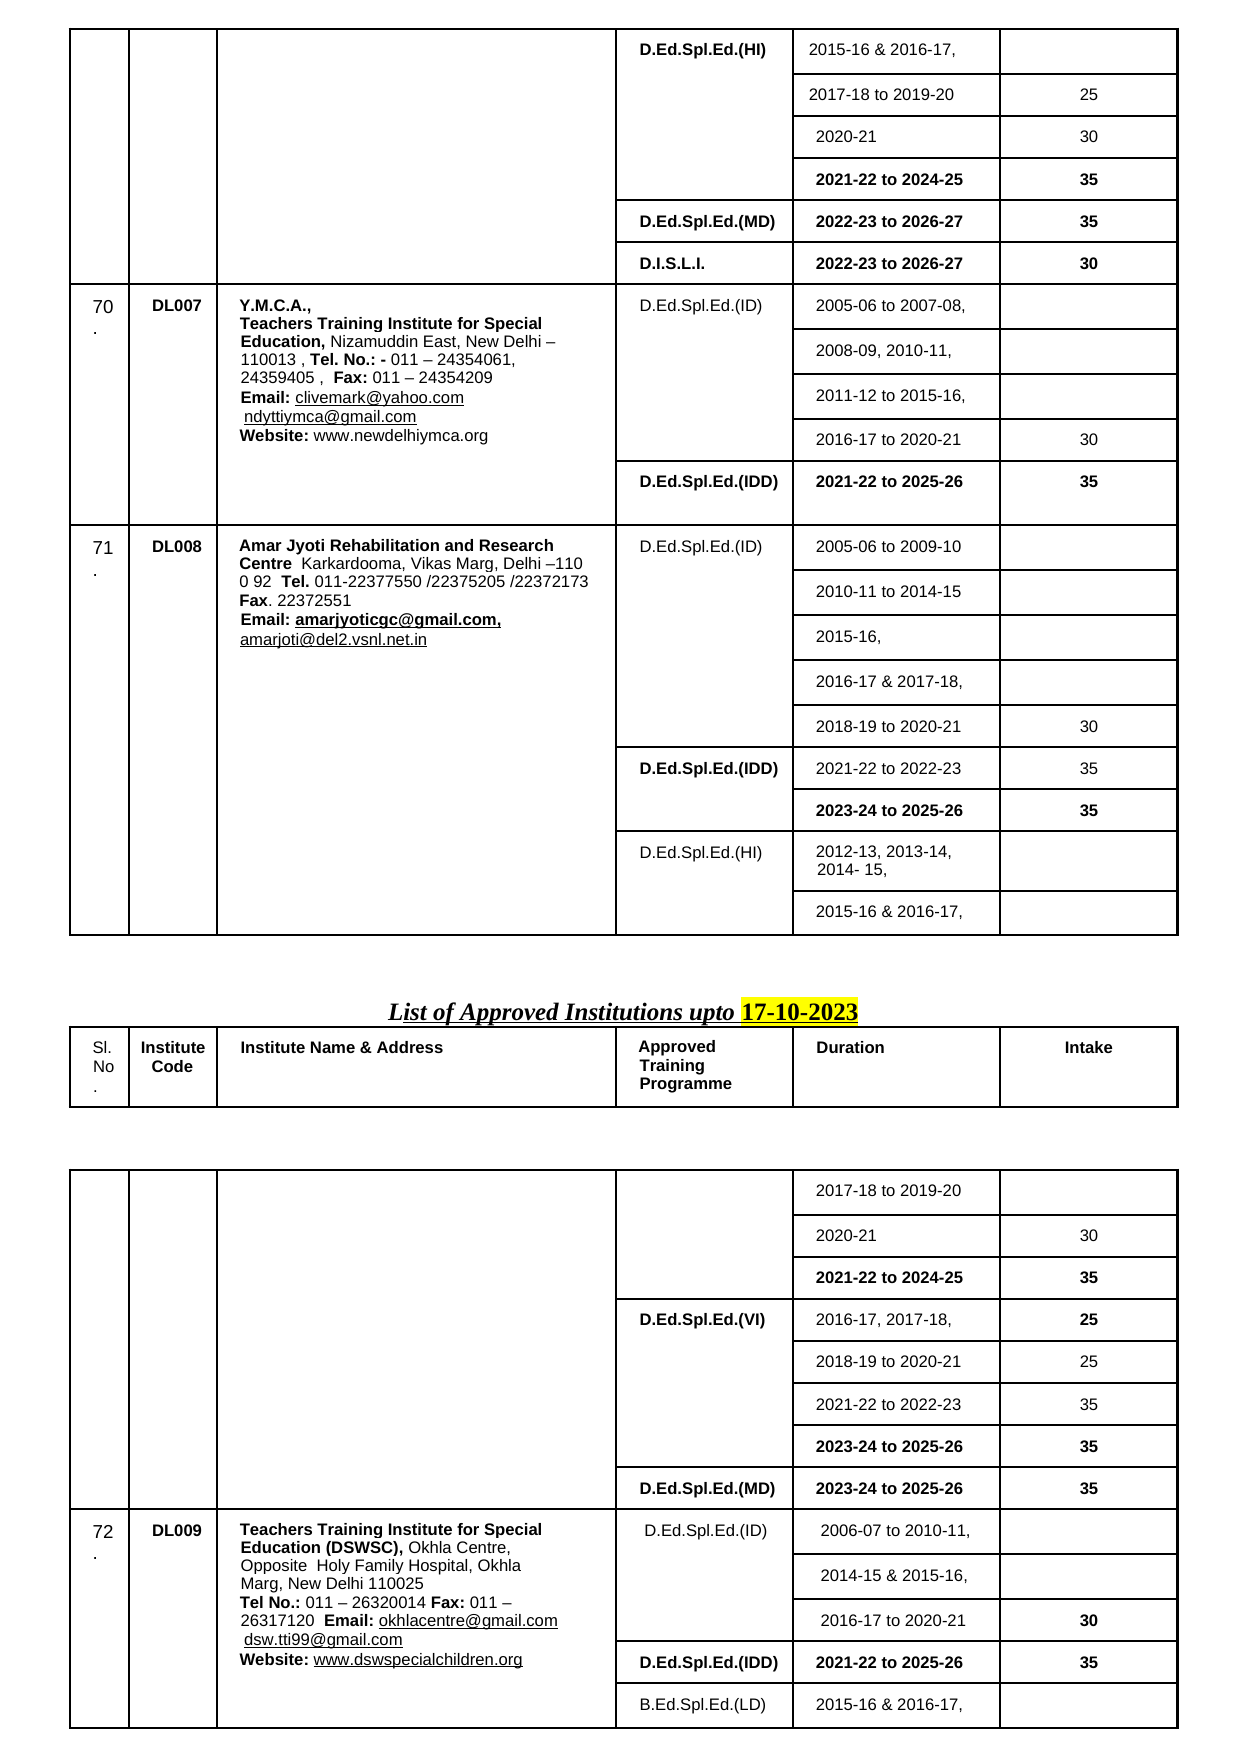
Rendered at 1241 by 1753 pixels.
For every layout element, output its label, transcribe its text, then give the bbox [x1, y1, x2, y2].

table_header [71, 1171, 128, 1508]
table_header Approved Training Programme [617, 1028, 792, 1106]
table_cell 2018-19 to 2020-21 [794, 706, 999, 746]
table_cell 2016-17, 2017-18, [794, 1300, 999, 1340]
table_cell 2016-17 to 2020-21 [794, 1600, 999, 1640]
table_cell D.Ed.Spl.Ed.(ID) [617, 285, 792, 460]
table_cell 30 [1001, 420, 1176, 460]
table_cell [1001, 30, 1176, 73]
table_cell 2021-22 to 2025-26 [794, 462, 999, 524]
table_cell 35 [1001, 159, 1176, 199]
table_cell 30 [1001, 243, 1176, 283]
table_cell 2012-13, 2013-14, 2014- 15, [794, 832, 999, 889]
table_cell 2023-24 to 2025-26 [794, 1468, 999, 1508]
table_cell [1001, 616, 1176, 659]
table_cell 2021-22 to 2025-26 [794, 1642, 999, 1682]
table_cell Y.M.C.A., Teachers Training Institute for Special Education, Nizamuddin East, New Delhi – 110013 , Tel. No.: - 011 – 24354061, 24359405 , Fax: 011 – 24354209 Email: clivemark@yahoo.com ndyttiymca@gmail.com Website: www.newdelhiymca.org [218, 285, 615, 524]
table_cell [1001, 375, 1176, 418]
table_cell 30 [1001, 1216, 1176, 1256]
table_header [1001, 1171, 1176, 1213]
table_cell 2021-22 to 2022-23 [794, 1384, 999, 1424]
table_cell 2005-06 to 2009-10 [794, 526, 999, 569]
table_cell [1001, 571, 1176, 614]
table_cell 2021-22 to 2024-25 [794, 1258, 999, 1298]
table_cell DL009 [130, 1510, 216, 1727]
table_cell 35 [1001, 1258, 1176, 1298]
table_cell Teachers Training Institute for Special Education (DSWSC), Okhla Centre, Opposite Holy Family Hospital, Okhla Marg, New Delhi 110025 Tel No.: 011 – 26320014 Fax: 011 – 26317120 Email: okhlacentre@gmail.com dsw.tti99@gmail.com Website: www.dswspecialchildren.org [218, 1510, 615, 1727]
table_cell 2017-18 to 2019-20 [794, 75, 999, 115]
table_cell 2020-21 [794, 1216, 999, 1256]
table_cell D.Ed.Spl.Ed.(IDD) [617, 748, 792, 830]
table_cell Amar Jyoti Rehabilitation and Research Centre Karkardooma, Vikas Marg, Delhi –110 0 92 Tel. 011-22377550 /22375205 /22372173 Fax. 22372551 Email: amarjyoticgc@gmail.com, amarjoti@del2.vsnl.net.in [218, 526, 615, 934]
table_cell D.I.S.L.I. [617, 243, 792, 283]
table_cell 2023-24 to 2025-26 [794, 1426, 999, 1466]
table_cell [1001, 1510, 1176, 1553]
table_cell 35 [1001, 1426, 1176, 1466]
table_cell [1001, 661, 1176, 704]
table_header [617, 1171, 792, 1298]
table_cell 25 [1001, 1300, 1176, 1340]
table_cell [1001, 1684, 1176, 1727]
table_cell B.Ed.Spl.Ed.(LD) [617, 1684, 792, 1727]
table_cell [1001, 892, 1176, 934]
table_cell 30 [1001, 117, 1176, 157]
table_cell 25 [1001, 1342, 1176, 1382]
table_cell 2018-19 to 2020-21 [794, 1342, 999, 1382]
table_cell D.Ed.Spl.Ed.(HI) [617, 832, 792, 934]
table_cell 2022-23 to 2026-27 [794, 201, 999, 241]
table_cell 72. [71, 1510, 128, 1727]
table_cell DL007 [130, 285, 216, 524]
table_cell 2006-07 to 2010-11, [794, 1510, 999, 1553]
table_cell D.Ed.Spl.Ed.(MD) [617, 201, 792, 241]
table_cell 35 [1001, 1468, 1176, 1508]
table_cell D.Ed.Spl.Ed.(ID) [617, 1510, 792, 1640]
table_cell D.Ed.Spl.Ed.(IDD) [617, 1642, 792, 1682]
table_cell 2015-16, [794, 616, 999, 659]
table_cell 25 [1001, 75, 1176, 115]
table_cell 2008-09, 2010-11, [794, 330, 999, 373]
table_cell 2011-12 to 2015-16, [794, 375, 999, 418]
table_cell DL008 [130, 526, 216, 934]
table_cell [1001, 832, 1176, 889]
table_cell 2010-11 to 2014-15 [794, 571, 999, 614]
table_cell 35 [1001, 1642, 1176, 1682]
table_cell 70. [71, 285, 128, 524]
table_cell [1001, 526, 1176, 569]
table_cell 35 [1001, 748, 1176, 788]
table_cell 2005-06 to 2007-08, [794, 285, 999, 328]
table_cell 2016-17 & 2017-18, [794, 661, 999, 704]
table_header [218, 1171, 615, 1508]
table_cell 2021-22 to 2024-25 [794, 159, 999, 199]
table_cell D.Ed.Spl.Ed.(IDD) [617, 462, 792, 524]
table_header Sl. No. [71, 1028, 128, 1106]
table_cell 2014-15 & 2015-16, [794, 1555, 999, 1598]
table_cell 2023-24 to 2025-26 [794, 790, 999, 830]
table_cell 71. [71, 526, 128, 934]
table_header Institute Code [130, 1028, 216, 1106]
table_cell [1001, 330, 1176, 373]
table_cell 35 [1001, 790, 1176, 830]
table_cell D.Ed.Spl.Ed.(VI) [617, 1300, 792, 1466]
table_cell 2015-16 & 2016-17, [794, 892, 999, 934]
table_cell 2022-23 to 2026-27 [794, 243, 999, 283]
table_header Institute Name & Address [218, 1028, 615, 1106]
table_cell 35 [1001, 462, 1176, 524]
table_cell 2015-16 & 2016-17, [794, 30, 999, 73]
text List of Approved Institutions upto 17-10-2023 [0, 997, 741, 1026]
table_cell 2021-22 to 2022-23 [794, 748, 999, 788]
table_cell 2020-21 [794, 117, 999, 157]
table_cell [1001, 285, 1176, 328]
table_cell 35 [1001, 1384, 1176, 1424]
table_cell D.Ed.Spl.Ed.(HI) [617, 30, 792, 199]
table_cell D.Ed.Spl.Ed.(ID) [617, 526, 792, 746]
table_cell 2016-17 to 2020-21 [794, 420, 999, 460]
table_cell 30 [1001, 706, 1176, 746]
table_header Duration [794, 1028, 999, 1106]
table_header [130, 1171, 216, 1508]
table_cell 35 [1001, 201, 1176, 241]
table_cell 2015-16 & 2016-17, [794, 1684, 999, 1727]
table_header Intake [1001, 1028, 1176, 1106]
table_cell 30 [1001, 1600, 1176, 1640]
table_cell [1001, 1555, 1176, 1598]
table_cell D.Ed.Spl.Ed.(MD) [617, 1468, 792, 1508]
table_header 2017-18 to 2019-20 [794, 1171, 999, 1213]
